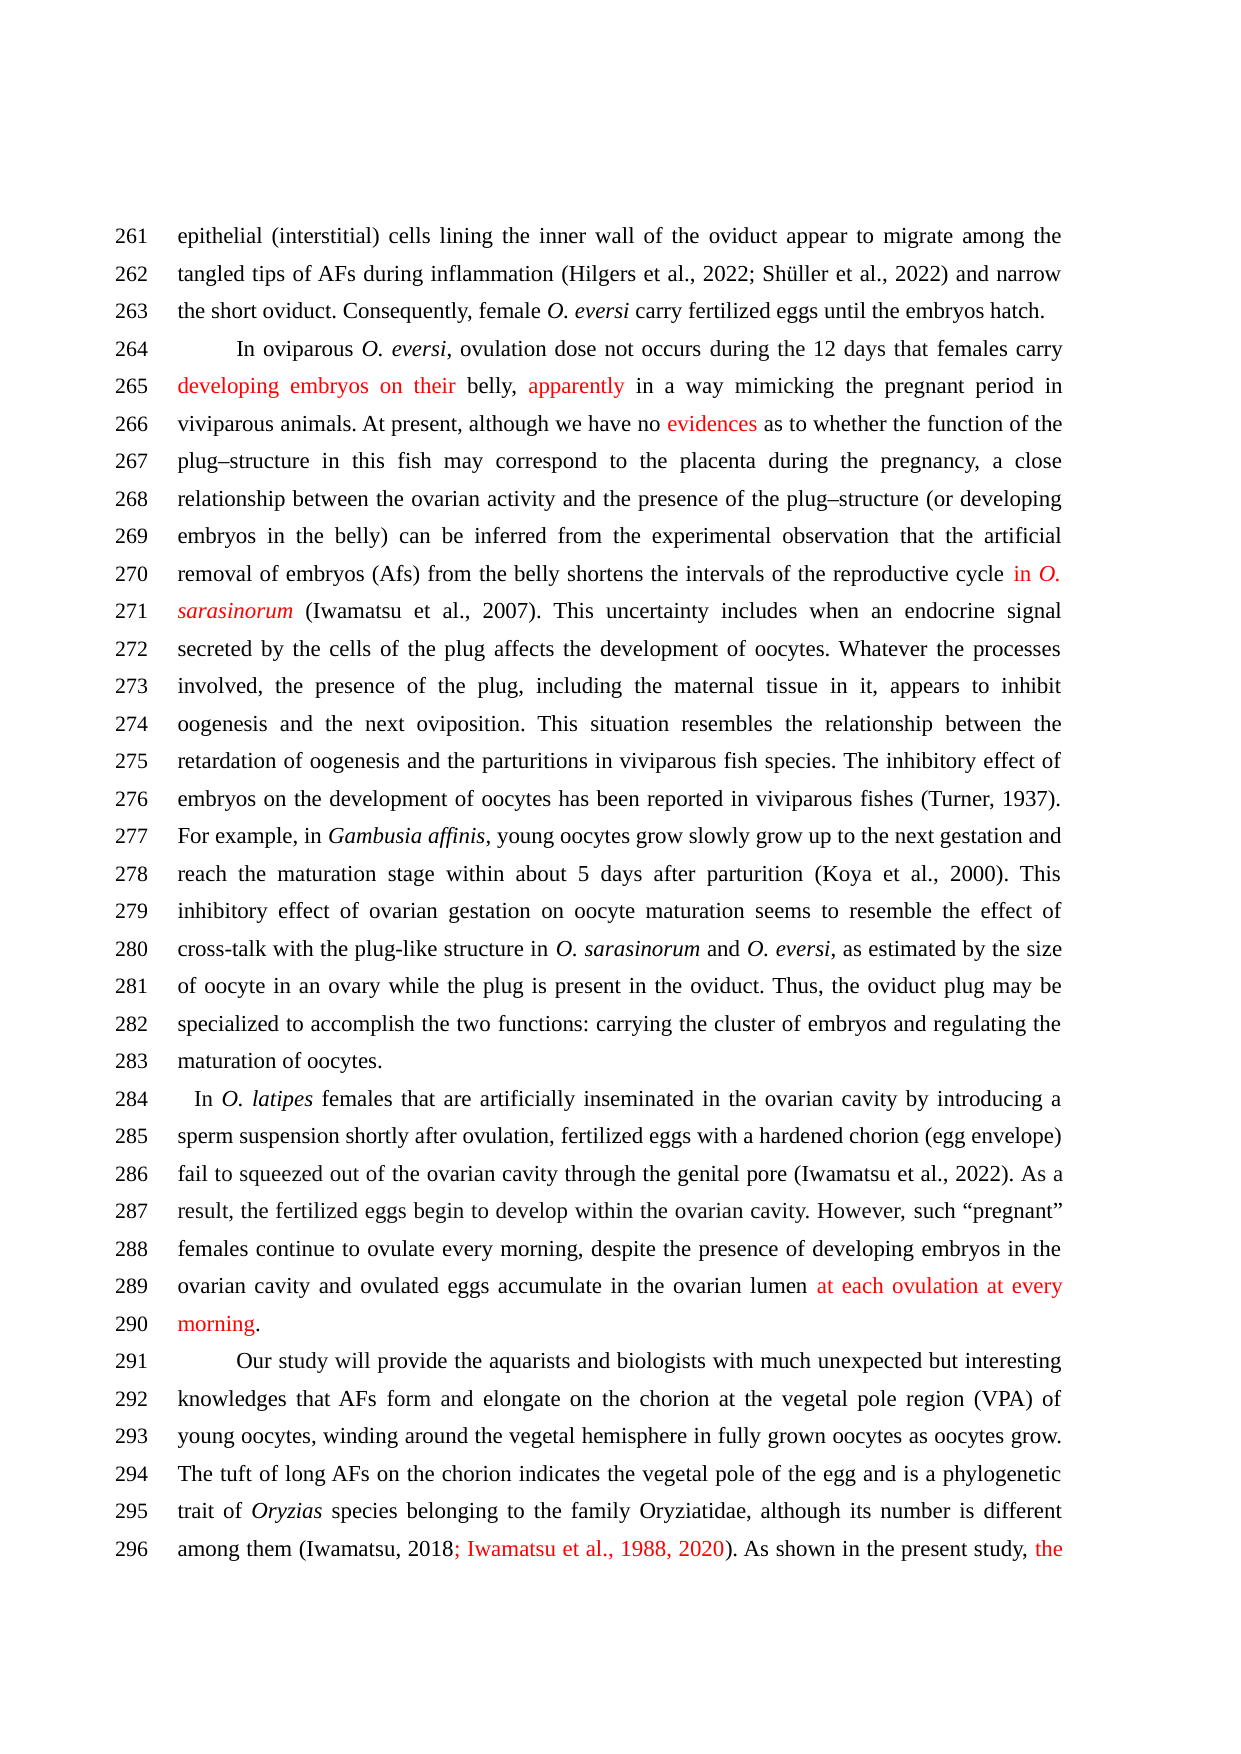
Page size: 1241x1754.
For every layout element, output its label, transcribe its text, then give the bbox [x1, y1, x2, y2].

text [177, 1342, 1063, 1567]
text In O. latipes females that are artificially inseminated in the ovarian cavity by introducing a sperm suspension shortly after ovulation, fertilized eggs with a hardened chorion (egg envelope) fail to squeezed out of the ovarian cavity through the genital pore (Iwamatsu et al., 2022). As a result, the fertilized eggs begin to develop within the ovarian cavity. However, such “pregnant” females continue to ovulate every morning, despite the presence of developing embryos in the ovarian cavity and ovulated eggs accumulate in the ovarian lumen at each ovulation at every morning. [177, 1079, 1063, 1342]
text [177, 217, 1063, 329]
text In oviparous O. eversi, ovulation dose not occurs during the 12 days that females carry developing embryos on their belly, apparently in a way mimicking the pregnant period in viviparous animals. At present, although we have no evidences as to whether the function of the plug–structure in this fish may correspond to the placenta during the pregnancy, a close relationship between the ovarian activity and the presence of the plug–structure (or developing embryos in the belly) can be inferred from the experimental observation that the artificial removal of embryos (Afs) from the belly shortens the intervals of the reproductive cycle in O. sarasinorum (Iwamatsu et al., 2007). This uncertainty includes when an endocrine signal secreted by the cells of the plug affects the development of oocytes. Whatever the processes involved, the presence of the plug, including the maternal tissue in it, appears to inhibit oogenesis and the next oviposition. This situation resembles the relationship between the retardation of oogenesis and the parturitions in viviparous fish species. The inhibitory effect of embryos on the development of oocytes has been reported in viviparous fishes (Turner, 1937). For example, in Gambusia affinis, young oocytes grow slowly grow up to the next gestation and reach the maturation stage within about 5 days after parturition (Koya et al., 2000). This inhibitory effect of ovarian gestation on oocyte maturation seems to resemble the effect of cross-talk with the plug-like structure in O. sarasinorum and O. eversi, as estimated by the size of oocyte in an ovary while the plug is present in the oviduct. Thus, the oviduct plug may be specialized to accomplish the two functions: carrying the cluster of embryos and regulating the maturation of oocytes. [177, 329, 1063, 1079]
